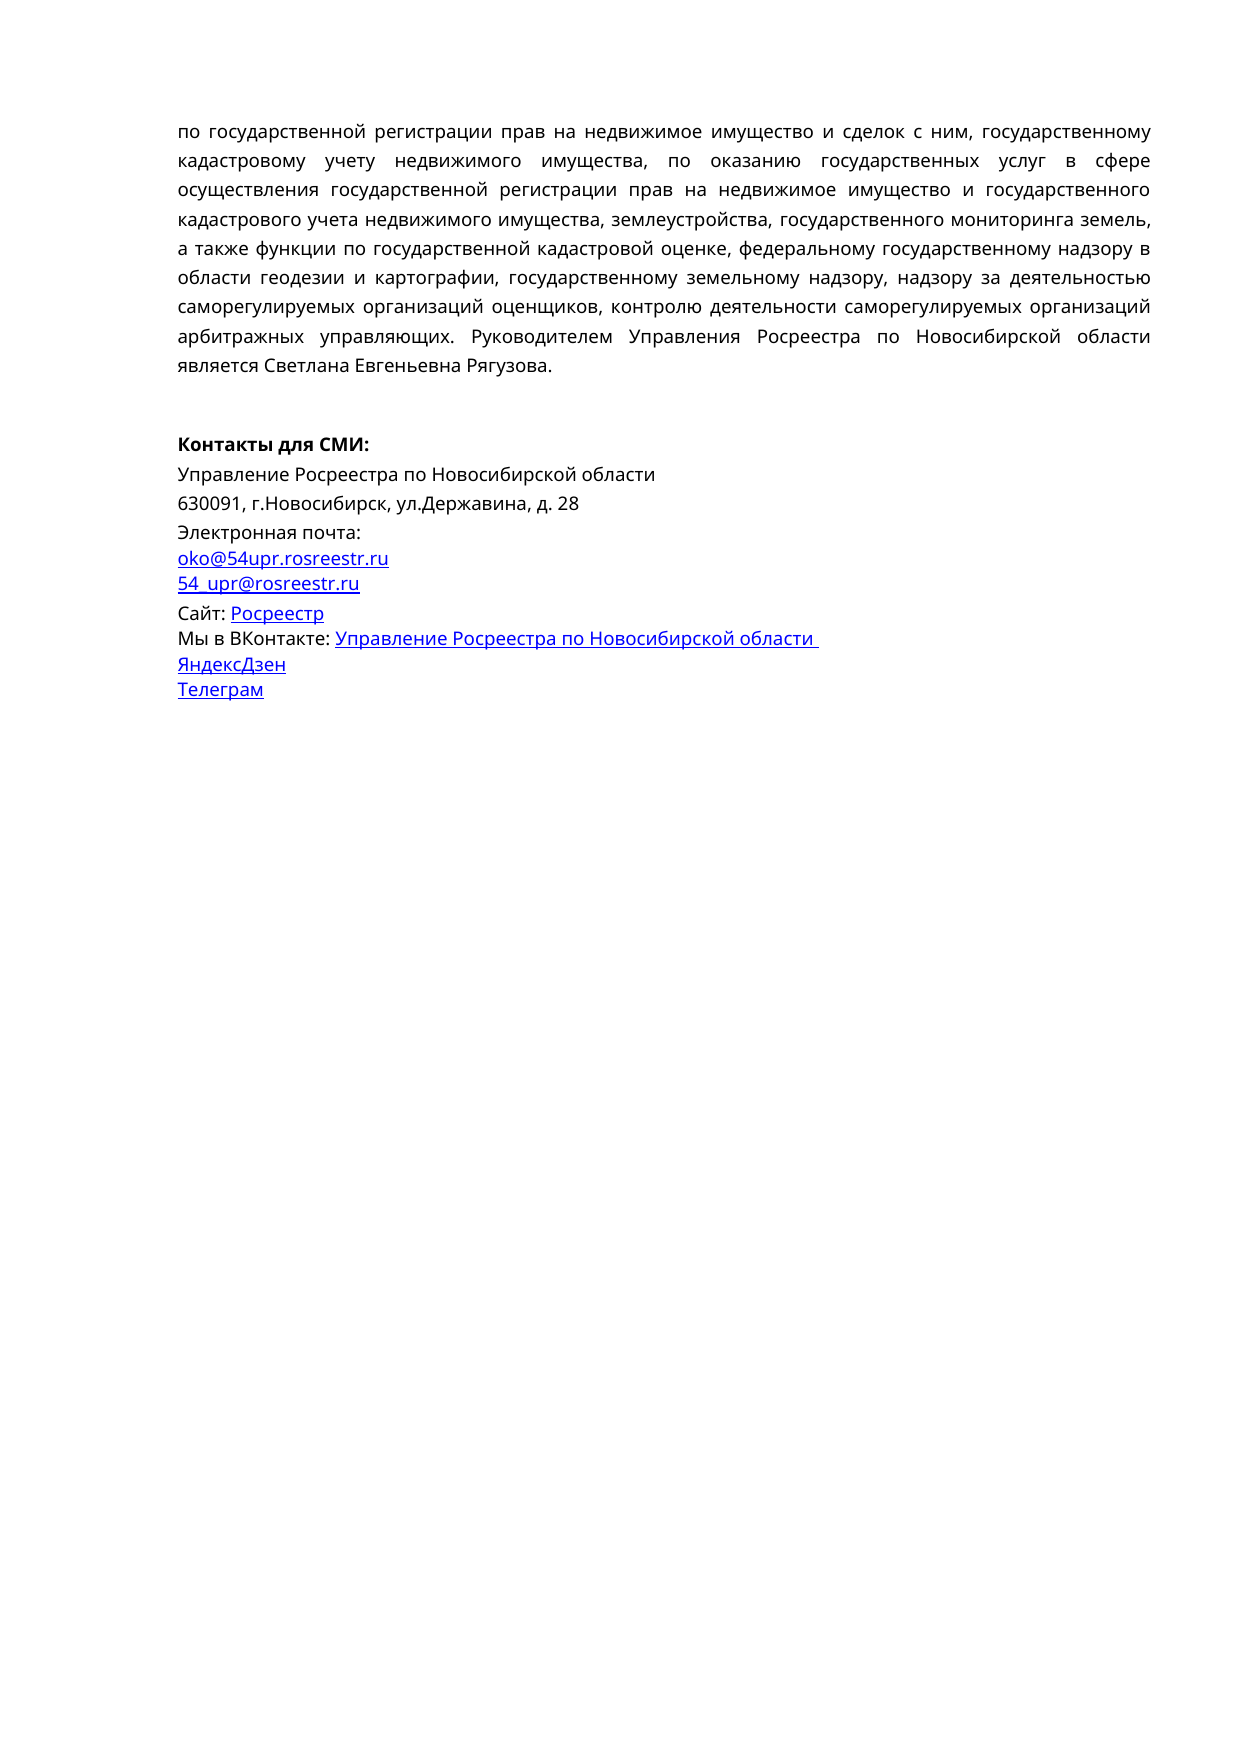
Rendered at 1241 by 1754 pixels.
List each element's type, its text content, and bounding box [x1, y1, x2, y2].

text 54_upr@rosreestr.ru [177, 571, 1152, 596]
text Управление Росреестра по Новосибирской области [177, 625, 1152, 651]
text ЯндексДзен [177, 651, 1152, 676]
text Телеграм [177, 676, 1152, 702]
text Росреестр [177, 600, 1152, 625]
text oko@54upr.rosreestr.ru [177, 545, 1152, 571]
